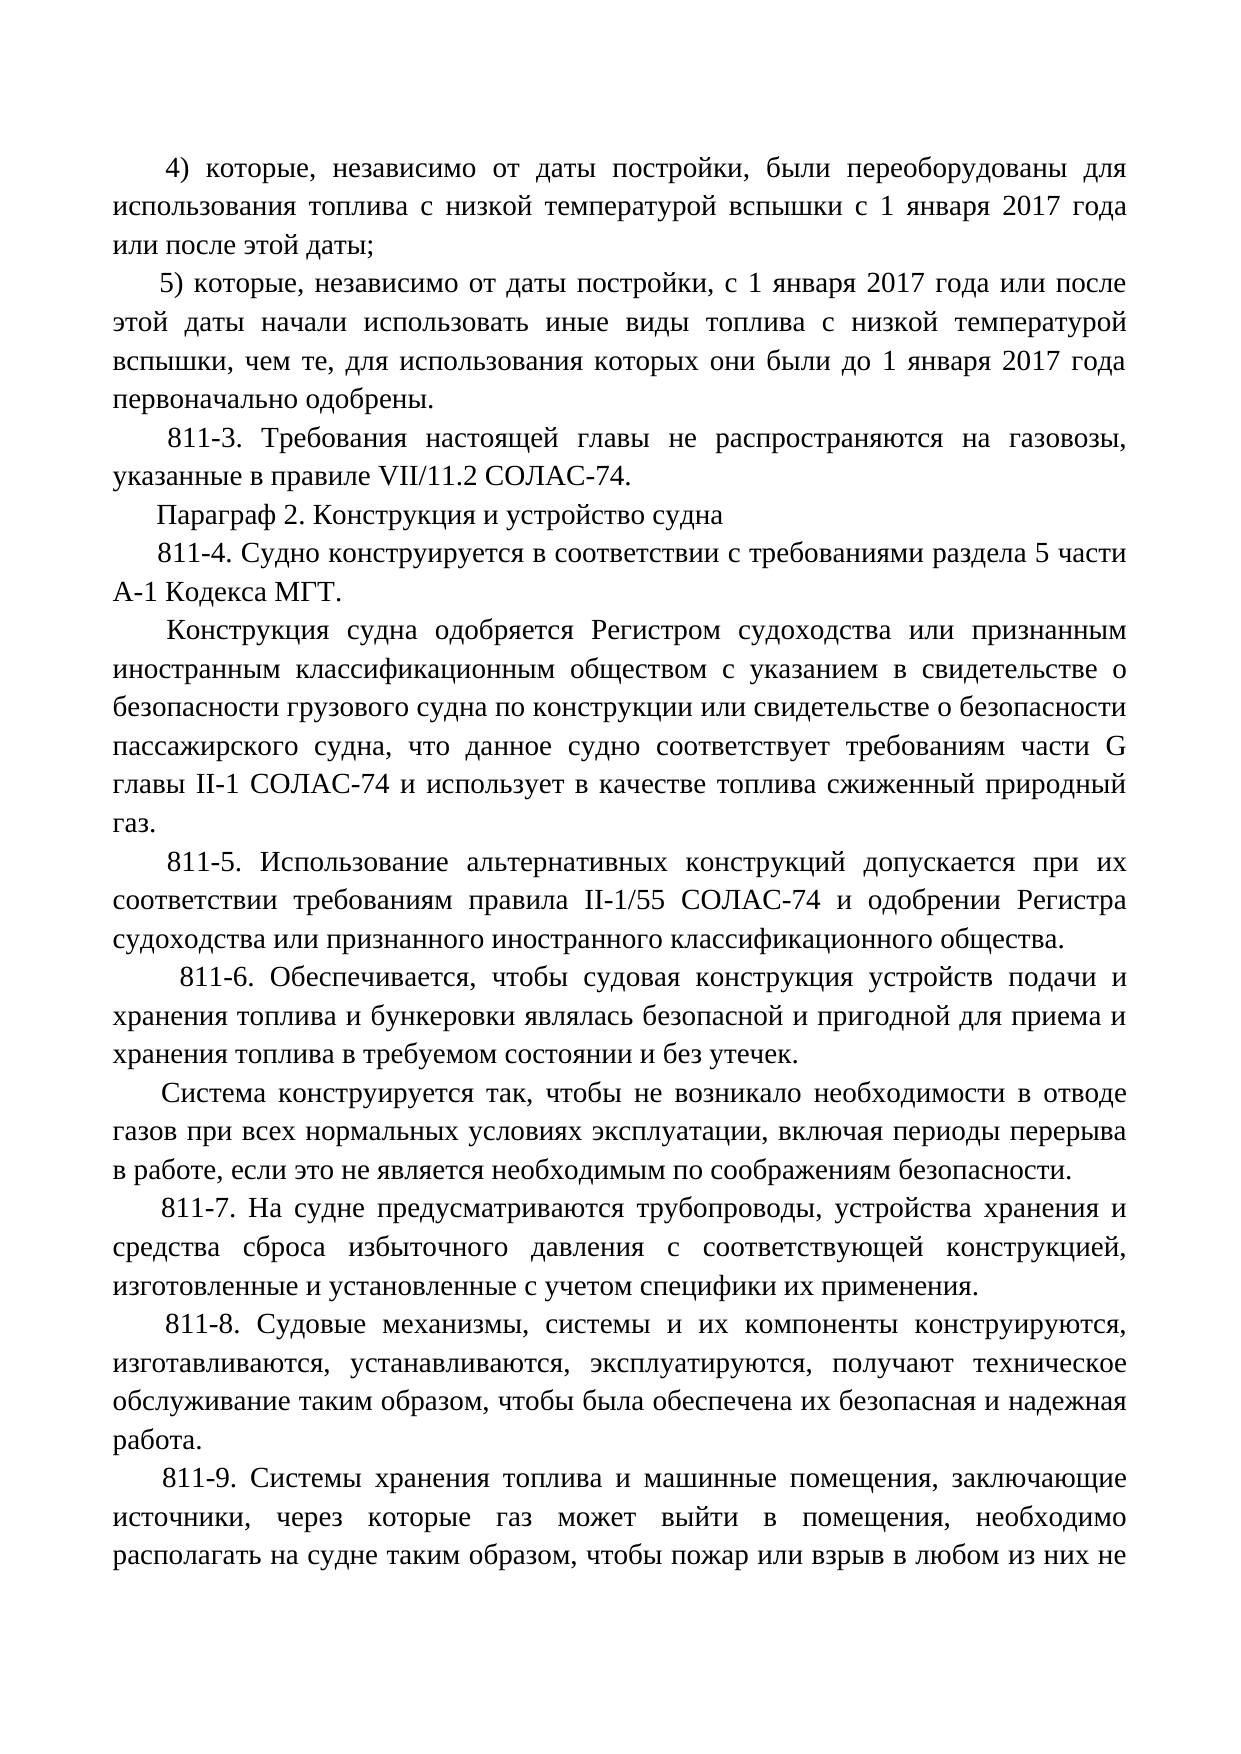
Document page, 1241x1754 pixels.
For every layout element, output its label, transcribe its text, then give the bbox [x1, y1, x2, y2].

text 811-8. Судовые механизмы, системы и их компоненты конструируются, изготавливаются, устанавливаются, эксплуатируются, получают техническое обслуживание таким образом, чтобы была обеспечена их безопасная и надежная работа. [112, 1306, 1128, 1455]
text Система конструируется так, чтобы не возникало необходимости в отводе газов при всех нормальных условиях эксплуатации, включая периоды перерыва в работе, если это не является необходимым по соображениям безопасности. [112, 1075, 1128, 1186]
text Параграф 2. Конструкция и устройство судна [112, 497, 1128, 530]
text 811-4. Судно конструируется в соответствии с требованиями раздела 5 части А-1 Кодекса МГТ. [112, 535, 1128, 607]
text 811-6. Обеспечивается, чтобы судовая конструкция устройств подачи и хранения топлива и бункеровки являлась безопасной и пригодной для приема и хранения топлива в требуемом состоянии и без утечек. [112, 959, 1128, 1070]
text 811-3. Требования настоящей главы не распространяются на газовозы, указанные в правиле VII/11.2 СОЛАС-74. [112, 420, 1128, 492]
text 4) которые, независимо от даты постройки, были переоборудованы для использования топлива с низкой температурой вспышки с 1 января 2017 года или после этой даты; [112, 150, 1128, 261]
text 811-7. На судне предусматриваются трубопроводы, устройства хранения и средства сброса избыточного давления с соответствующей конструкцией, изготовленные и установленные с учетом специфики их применения. [112, 1191, 1128, 1301]
text 5) которые, независимо от даты постройки, с 1 января 2017 года или после этой даты начали использовать иные виды топлива с низкой температурой вспышки, чем те, для использования которых они были до 1 января 2017 года первоначально одобрены. [112, 266, 1128, 415]
text Конструкция судна одобряется Регистром судоходства или признанным иностранным классификационным обществом с указанием в свидетельстве о безопасности грузового судна по конструкции или свидетельстве о безопасности пассажирского судна, что данное судно соответствует требованиям части G главы II-1 СОЛАС-74 и использует в качестве топлива сжиженный природный газ. [112, 612, 1128, 839]
text 811-5. Использование альтернативных конструкций допускается при их соответствии требованиям правила II-1/55 СОЛАС-74 и одобрении Регистра судоходства или признанного иностранного классификационного общества. [112, 844, 1128, 954]
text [112, 1460, 1128, 1571]
